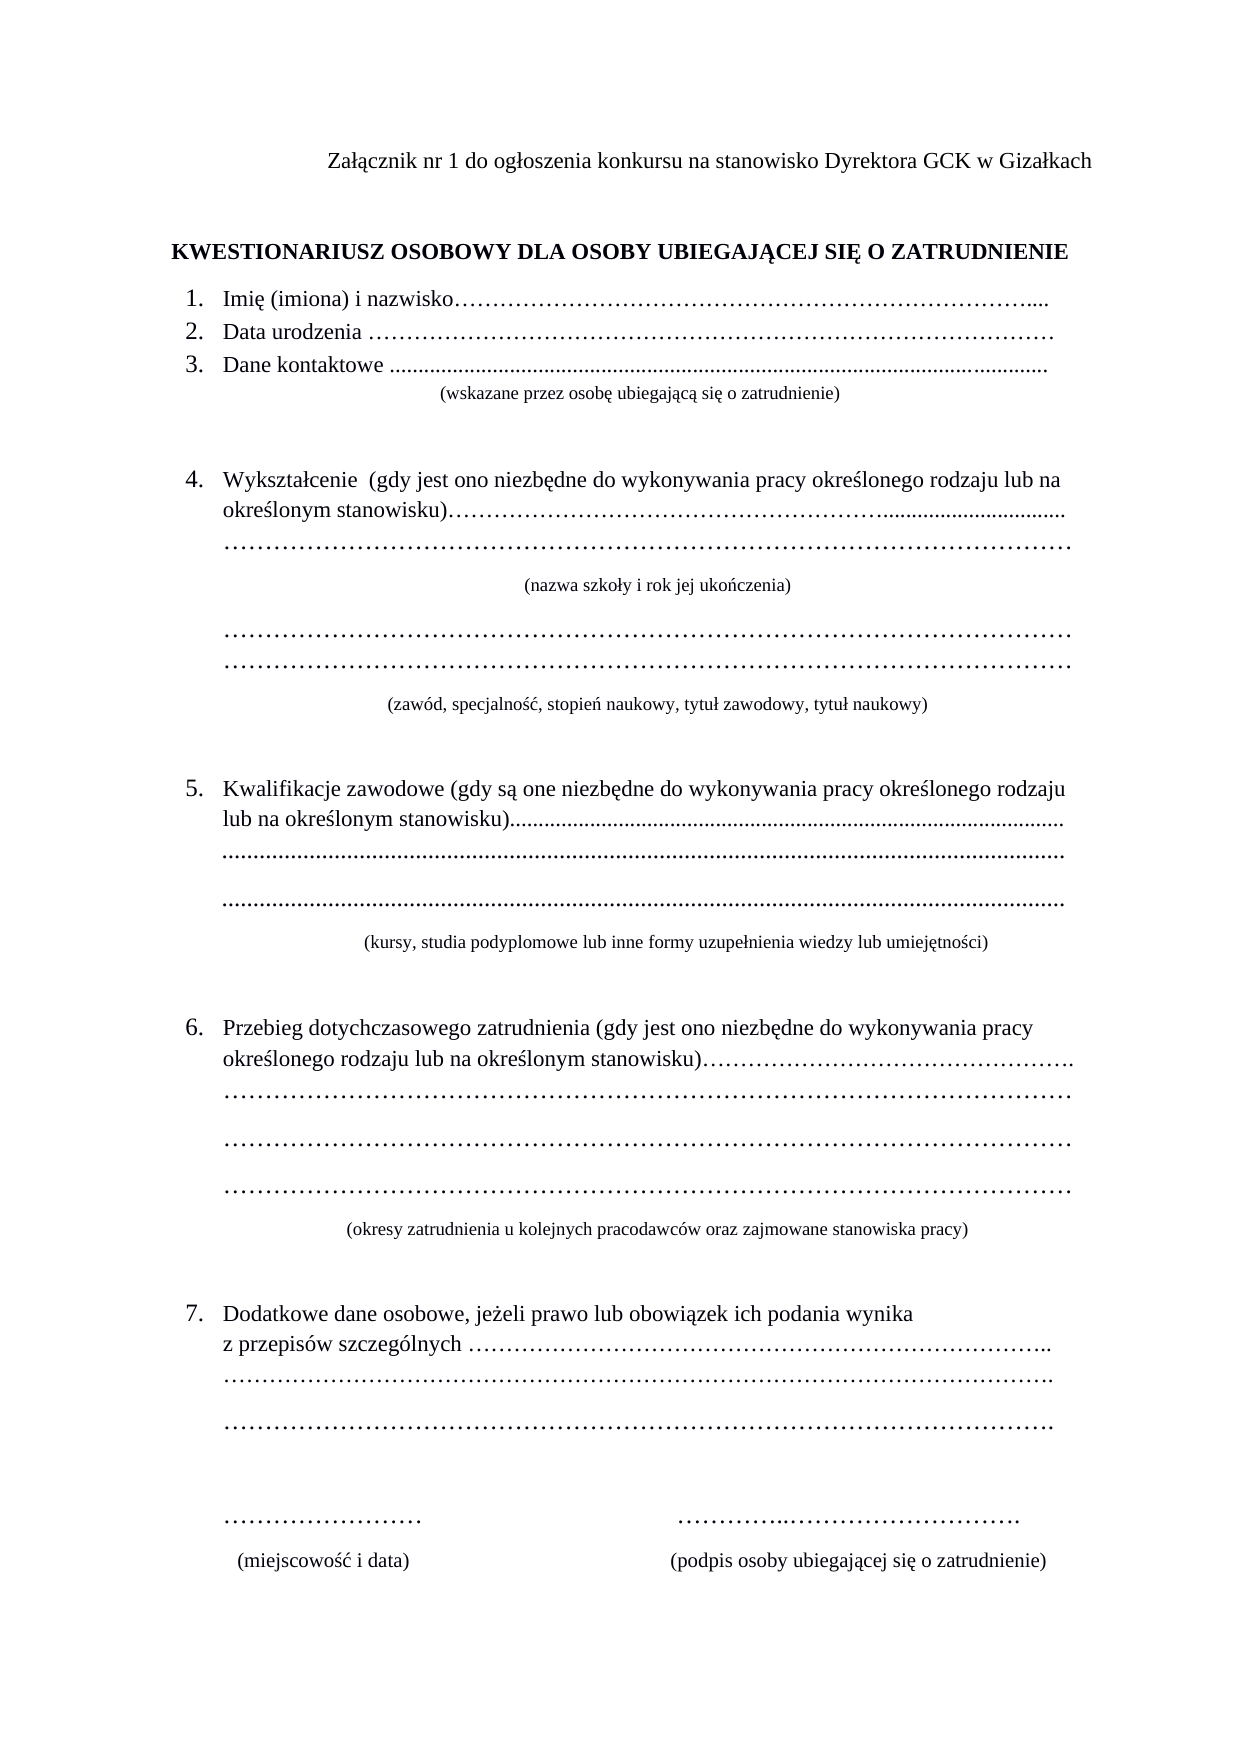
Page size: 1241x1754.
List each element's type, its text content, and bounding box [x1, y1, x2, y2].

text ....................................................................................................................................... [148, 883, 1093, 912]
text (kursy, studia podyplomowe lub inne formy uzupełnienia wiedzy lub umiejętności) [260, 931, 1093, 952]
list Dane kontaktowe ................................................................................................................... [185, 349, 1093, 378]
list Przebieg dotychczasowego zatrudnienia (gdy jest ono niezbędne do wykonywania pracy określonego rodzaju lub na określonym stanowisku)…………………………………………. [185, 1012, 1093, 1071]
text ………………………………………………………………………………………… [223, 526, 1093, 555]
text ………………………………………………………………………………………………. [223, 1361, 1093, 1387]
list Imię (imiona) i nazwisko………………………………………………………………….... [185, 283, 1093, 312]
text ………………………………………………………………………………………. [223, 1406, 1093, 1434]
text (nazwa szkoły i rok jej ukończenia) [223, 574, 1093, 596]
text (miejscowość i data) (podpis osoby ubiegającej się o zatrudnienie) [148, 1548, 1093, 1572]
list Data urodzenia ……………………………………………………………………………… [185, 316, 1093, 345]
text …………………………………………………………………………………………………………………………………………………………………………………… [223, 614, 1093, 674]
text KWESTIONARIUSZ OSOBOWY DLA OSOBY UBIEGAJĄCEJ SIĘ O ZATRUDNIENIE [148, 238, 1093, 264]
text ....................................................................................................................................... [148, 835, 1093, 864]
text …………………… …………..………………………. [148, 1500, 1093, 1529]
text Załącznik nr 1 do ogłoszenia konkursu na stanowisko Dyrektora GCK w Gizałkach [148, 148, 1093, 174]
text ………………………………………………………………………………………… [223, 1075, 1093, 1104]
list Kwalifikacje zawodowe (gdy są one niezbędne do wykonywania pracy określonego rodzaju lub na określonym stanowisku)................................................................................................. [185, 773, 1093, 832]
text (zawód, specjalność, stopień naukowy, tytuł zawodowy, tytuł naukowy) [223, 693, 1093, 714]
text (wskazane przez osobę ubiegającą się o zatrudnienie) [148, 382, 1093, 403]
text ………………………………………………………………………………………… [223, 1170, 1093, 1199]
text ………………………………………………………………………………………… [223, 1123, 1093, 1151]
text (okresy zatrudnienia u kolejnych pracodawców oraz zajmowane stanowiska pracy) [223, 1218, 1093, 1239]
list Dodatkowe dane osobowe, jeżeli prawo lub obowiązek ich podania wynika z przepisów szczególnych ………………………………………………………………….. [185, 1298, 1093, 1357]
list Wykształcenie (gdy jest ono niezbędne do wykonywania pracy określonego rodzaju lub na określonym stanowisku)…………………………………………………................................ [185, 464, 1093, 523]
